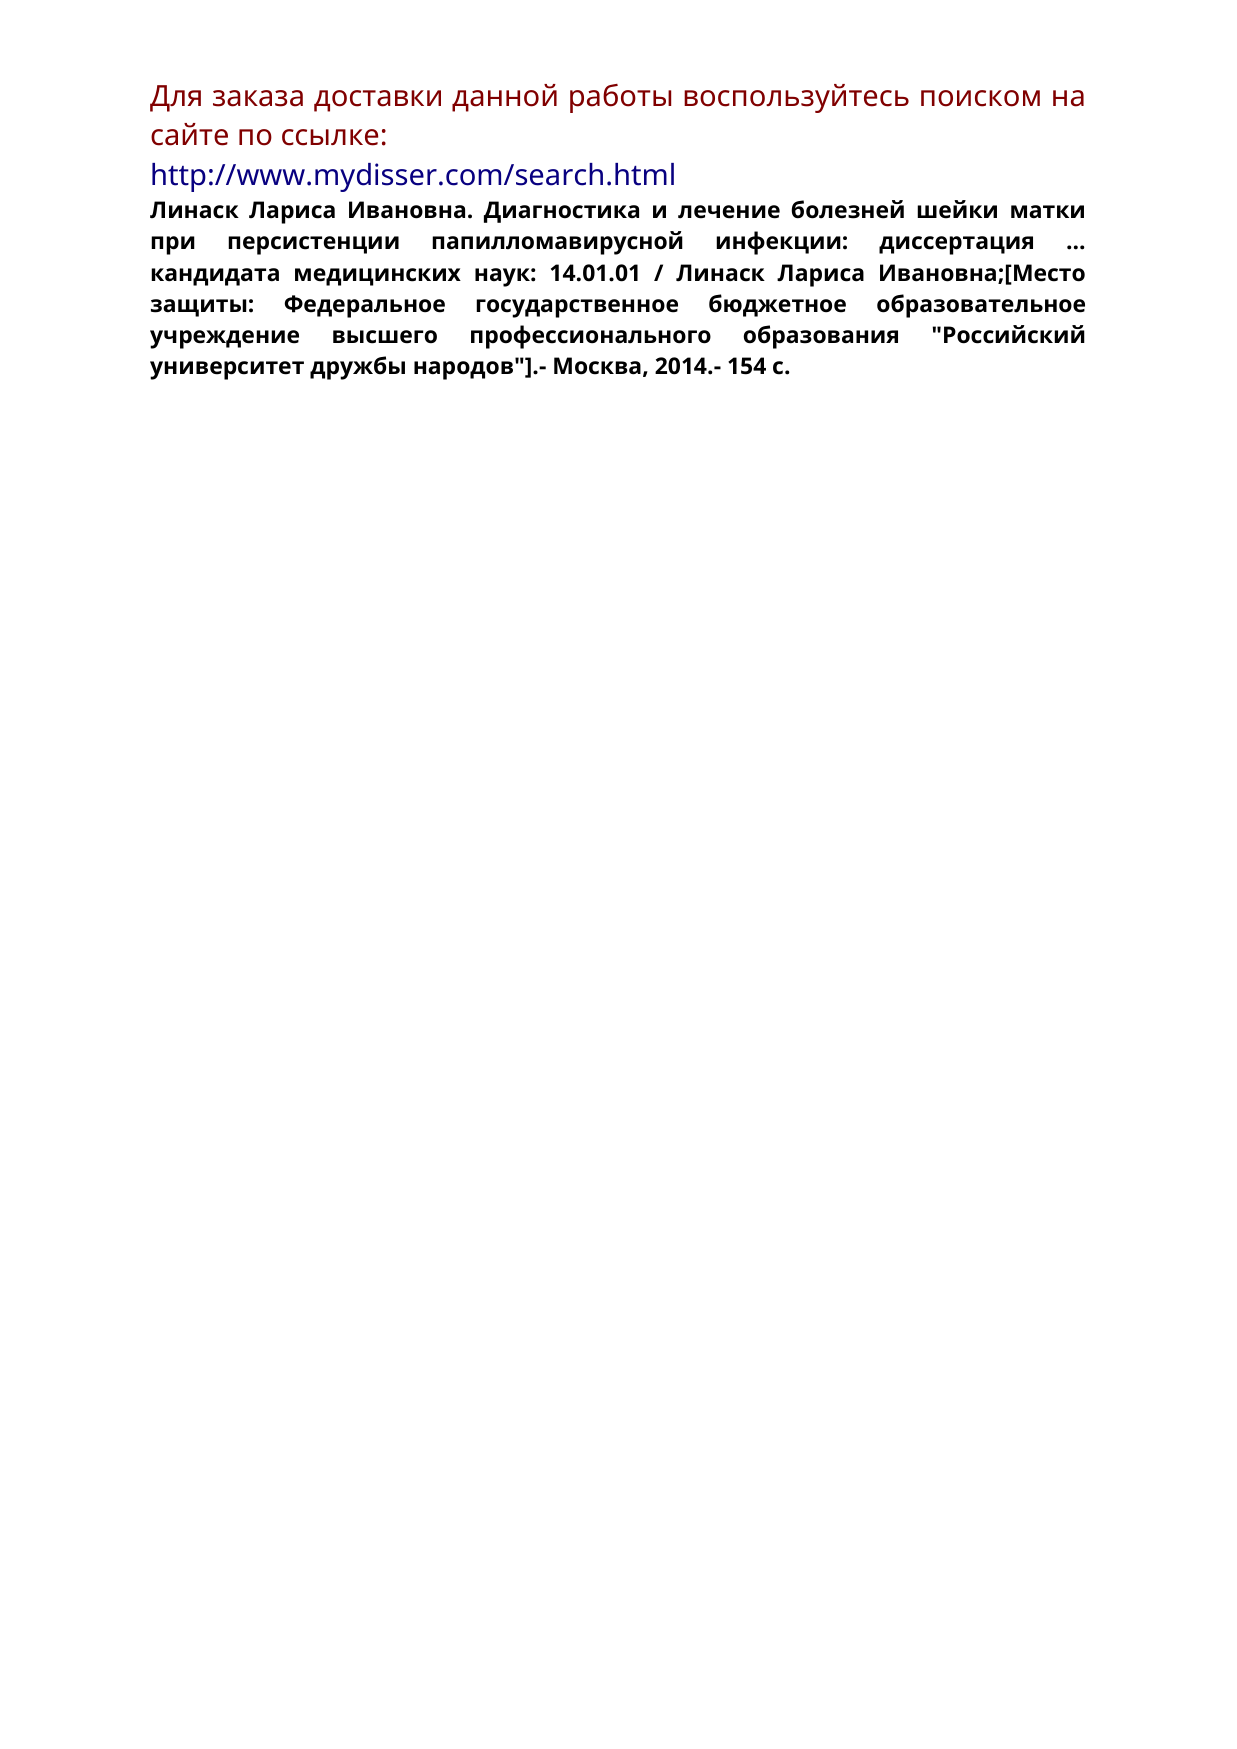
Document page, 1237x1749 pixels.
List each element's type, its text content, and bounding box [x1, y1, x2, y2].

text Линаск Лариса Ивановна. Диагностика и лечение болезней шейки матки при персистенции папилломавирусной инфекции: диссертация ... кандидата медицинских наук: 14.01.01 / Линаск Лариса Ивановна;[Место защиты: Федеральное государственное бюджетное образовательное учреждение высшего профессионального образования "Российский университет дружбы народов"].- Москва, 2014.- 154 с. [150, 194, 1086, 382]
